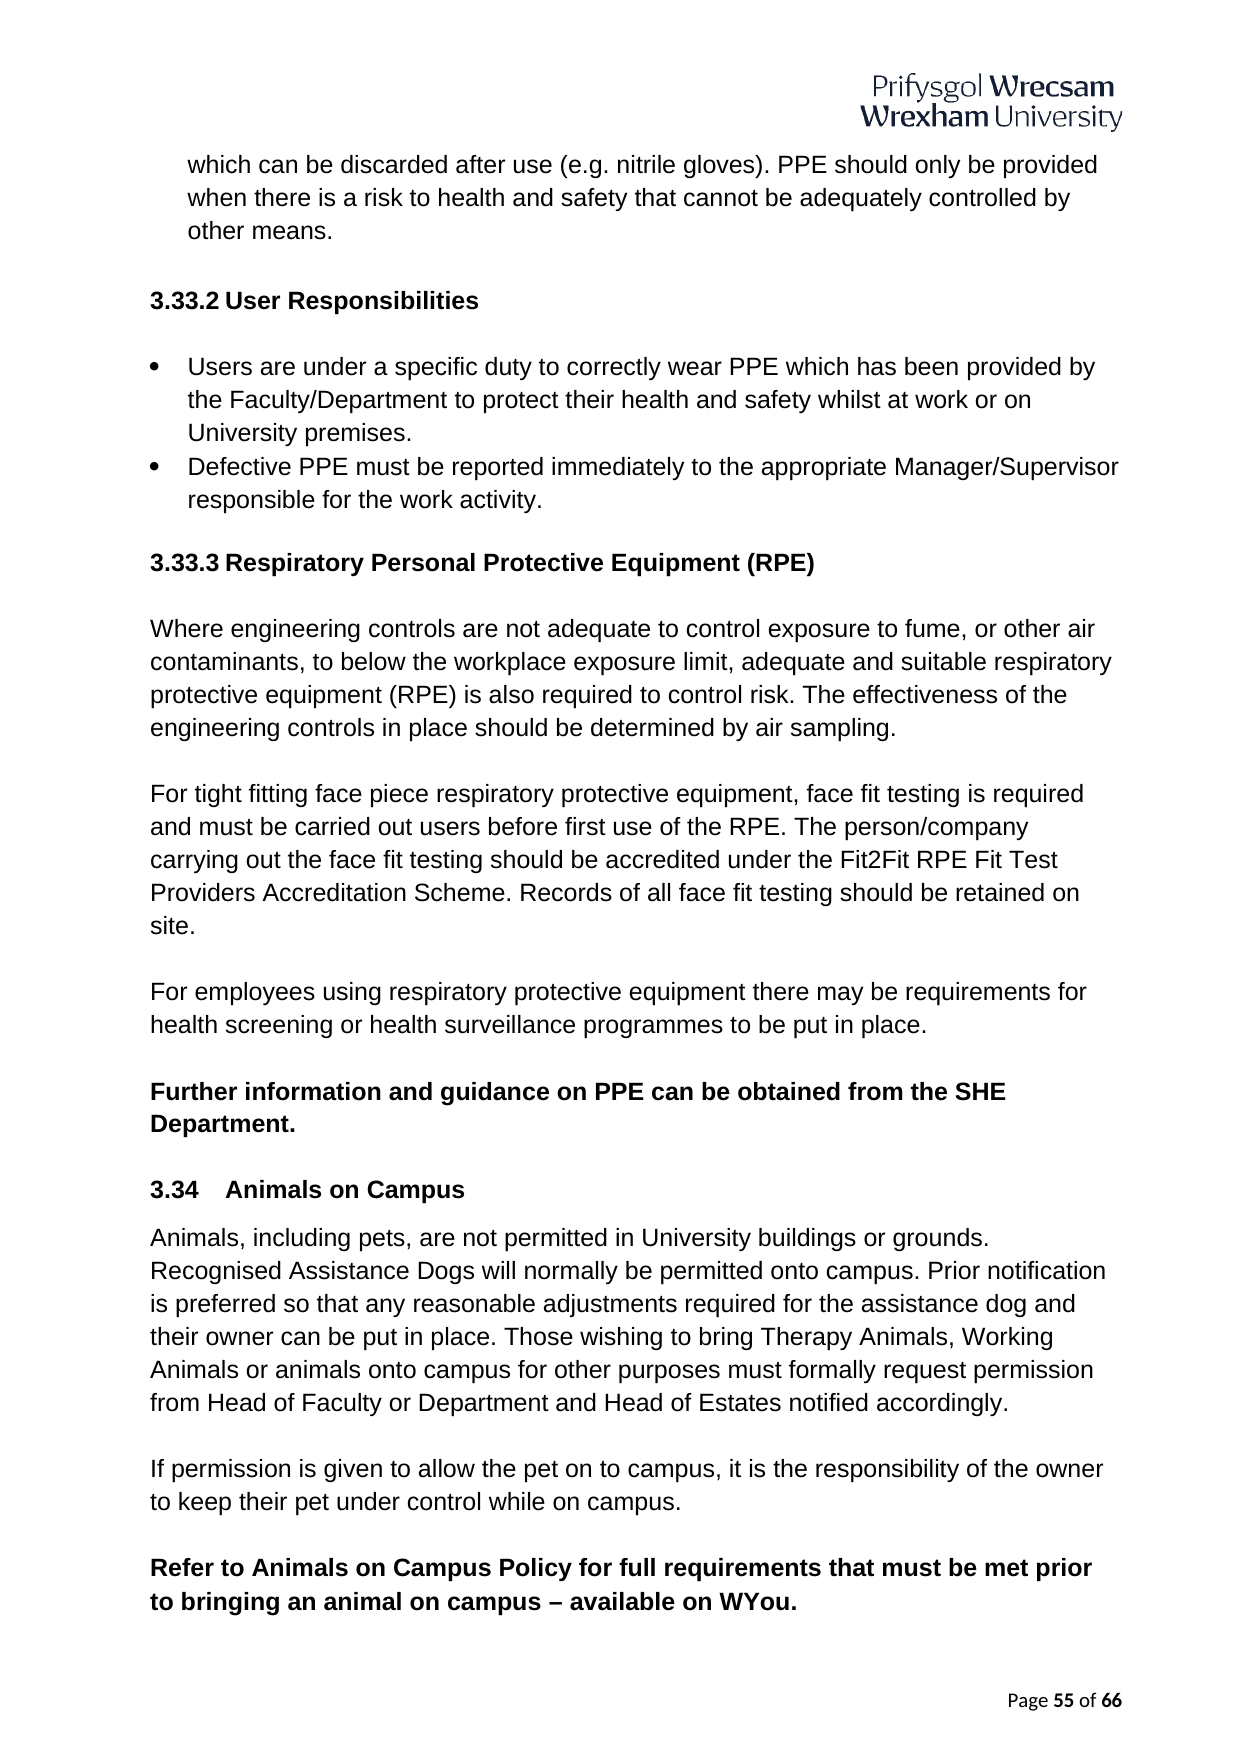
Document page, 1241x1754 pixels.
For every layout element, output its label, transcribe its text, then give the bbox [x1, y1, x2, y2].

list Defective PPE must be reported immediately to the appropriate Manager/Supervisor responsible for the work activity. [150, 451, 1122, 513]
text Animals, including pets, are not permitted in University buildings or grounds. Recognised Assistance Dogs will normally be permitted onto campus. Prior notification is preferred so that any reasonable adjustments required for the assistance dog and their owner can be put in place. Those wishing to bring Therapy Animals, Working Animals or animals onto campus for other purposes must formally request permission from Head of Faculty or Department and Head of Estates notified accordingly. [150, 1223, 1122, 1417]
text If permission is given to allow the pet on to campus, it is the responsibility of the owner to keep their pet under control while on campus. [150, 1454, 1122, 1516]
text For employees using respiratory protective equipment there may be requirements for health screening or health surveillance programmes to be put in place. [150, 977, 1122, 1039]
list Further information and guidance on PPE can be obtained from the SHE Department. [150, 1076, 1122, 1138]
text For tight fitting face piece respiratory protective equipment, face fit testing is required and must be carried out users before first use of the RPE. The person/company carrying out the face fit testing should be accredited under the Fit2Fit RPE Fit Test Providers Accreditation Scheme. Records of all face fit testing should be retained on site. [150, 779, 1122, 940]
text Refer to Animals on Campus Policy for full requirements that must be met prior to bringing an animal on campus – available on WYou. [150, 1553, 1122, 1615]
text Where engineering controls are not adequate to control exposure to fume, or other air contaminants, to below the workplace exposure limit, adequate and suitable respiratory protective equipment (RPE) is also required to control risk. The effectiveness of the engineering controls in place should be determined by air sampling. [150, 614, 1122, 742]
subtitle Respiratory Personal Protective Equipment (RPE) [150, 548, 1122, 577]
picture [860, 73, 1123, 132]
subtitle Animals on Campus [150, 1176, 1122, 1204]
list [150, 150, 1122, 245]
subtitle User Responsibilities [150, 286, 1122, 315]
list Users are under a specific duty to correctly wear PPE which has been provided by the Faculty/Department to protect their health and safety whilst at work or on University premises. [150, 352, 1122, 447]
